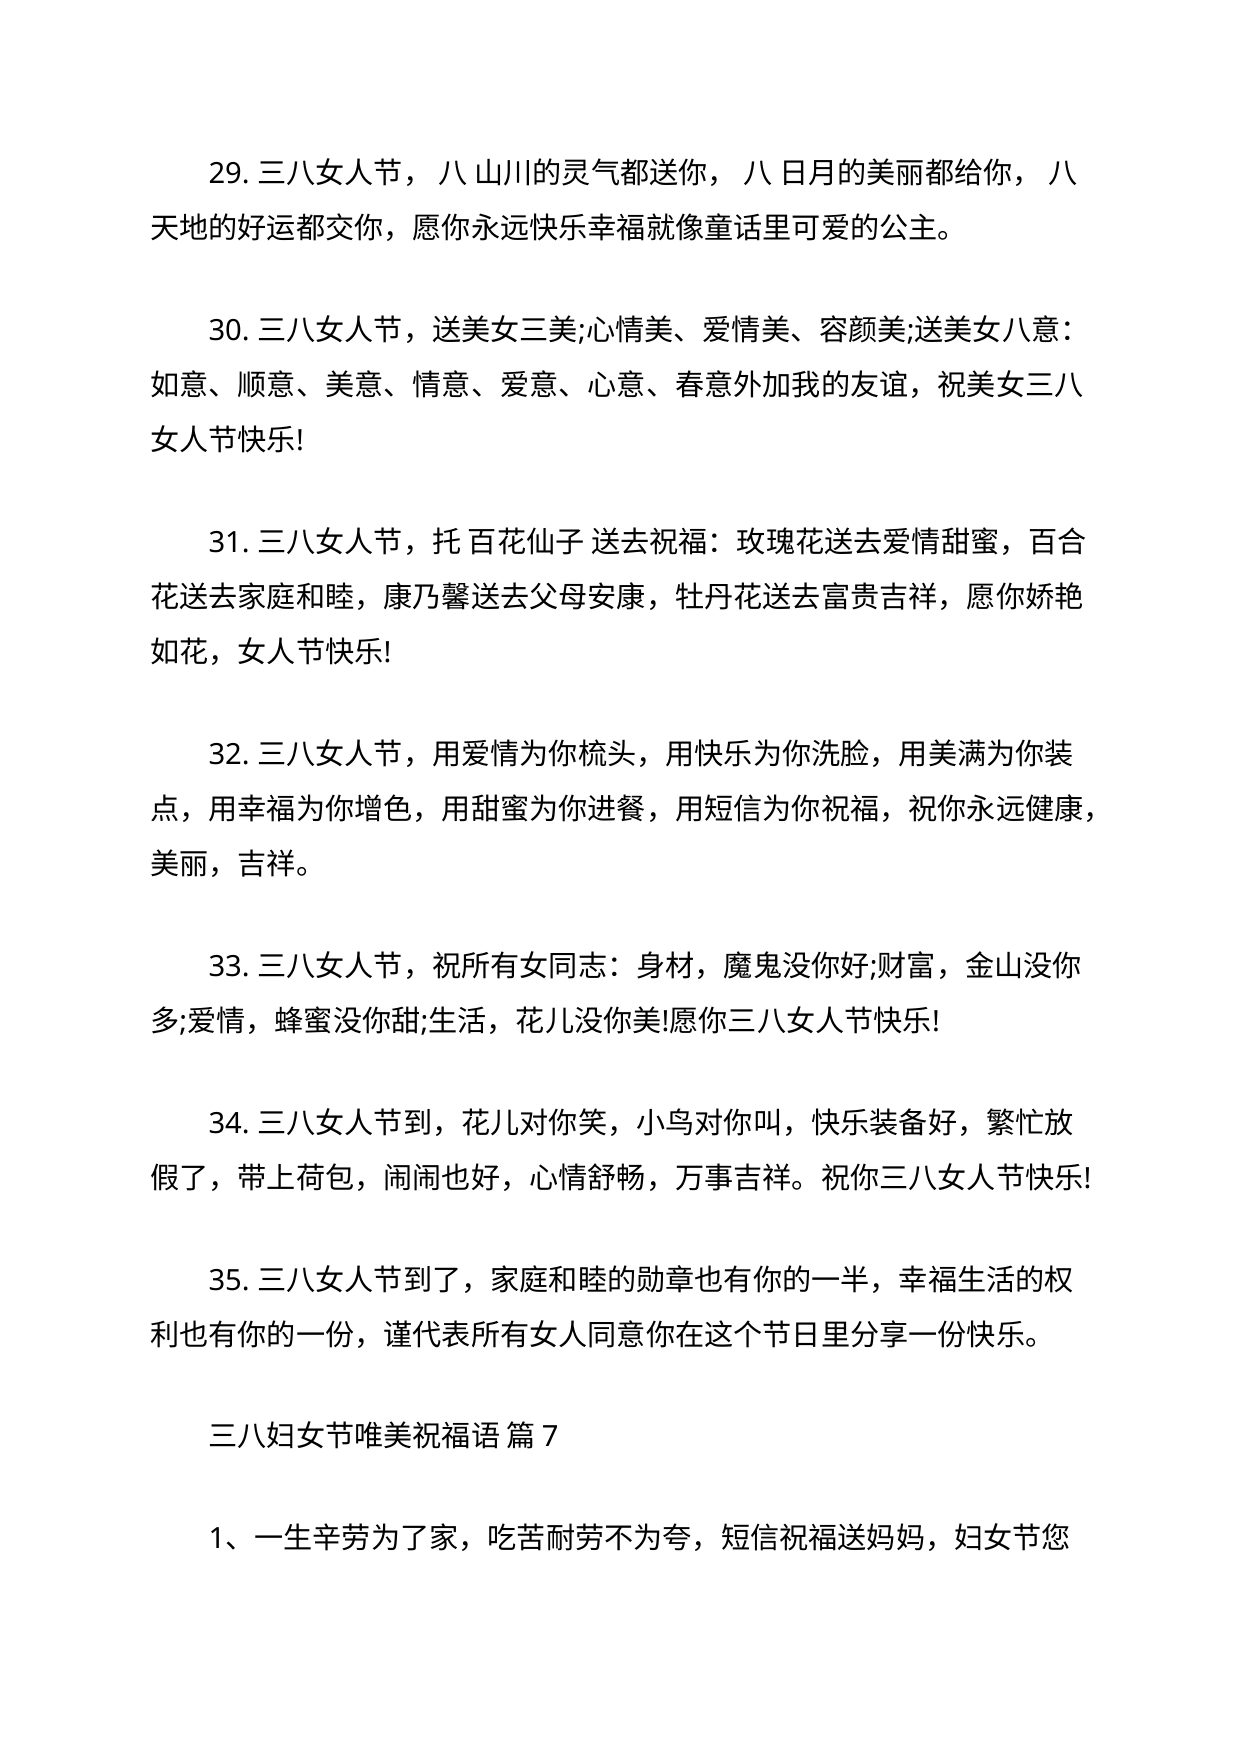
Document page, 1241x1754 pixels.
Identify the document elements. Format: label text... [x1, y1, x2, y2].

text 35. 三八女人节到了，家庭和睦的勋章也有你的一半，幸福生活的权利也有你的一份，谨代表所有女人同意你在这个节日里分享一份快乐。 [150, 1256, 1090, 1353]
text 31. 三八女人节，托 百花仙子 送去祝福：玫瑰花送去爱情甜蜜，百合花送去家庭和睦，康乃馨送去父母安康，牡丹花送去富贵吉祥，愿你娇艳如花，女人节快乐! [150, 519, 1090, 671]
text 30. 三八女人节，送美女三美;心情美、爱情美、容颜美;送美女八意：如意、顺意、美意、情意、爱意、心意、春意外加我的友谊，祝美女三八女人节快乐! [150, 307, 1090, 459]
text 29. 三八女人节， 八 山川的灵气都送你， 八 日月的美丽都给你， 八 天地的好运都交你，愿你永远快乐幸福就像童话里可爱的公主。 [150, 150, 1090, 247]
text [150, 1515, 1090, 1557]
text 三八妇女节唯美祝福语 篇7 [150, 1413, 1090, 1455]
text 34. 三八女人节到，花儿对你笑，小鸟对你叫，快乐装备好，繁忙放假了，带上荷包，闹闹也好，心情舒畅，万事吉祥。祝你三八女人节快乐! [150, 1099, 1090, 1197]
text 32. 三八女人节，用爱情为你梳头，用快乐为你洗脸，用美满为你装点，用幸福为你增色，用甜蜜为你进餐，用短信为你祝福，祝你永远健康，美丽，吉祥。 [150, 731, 1090, 883]
text 33. 三八女人节，祝所有女同志：身材，魔鬼没你好;财富，金山没你多;爱情，蜂蜜没你甜;生活，花儿没你美!愿你三八女人节快乐! [150, 942, 1090, 1039]
